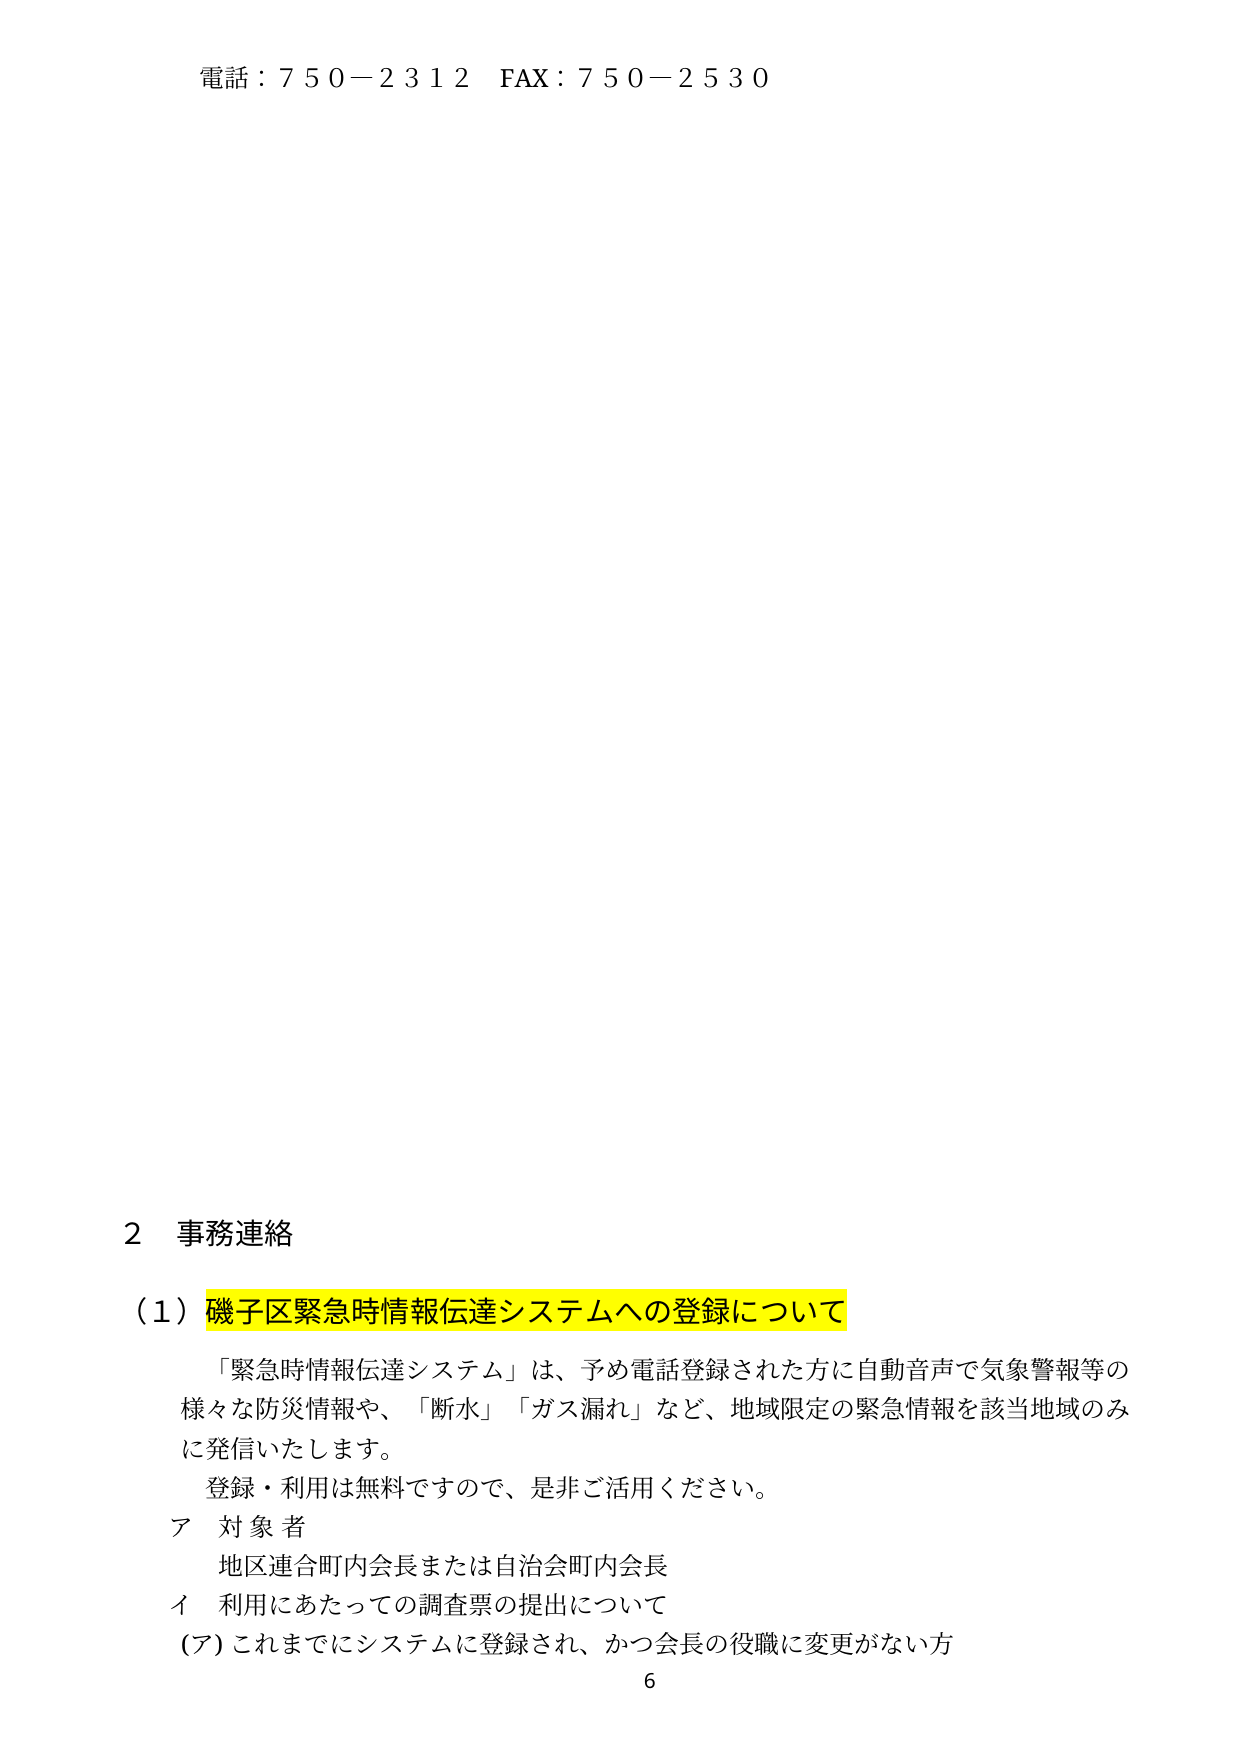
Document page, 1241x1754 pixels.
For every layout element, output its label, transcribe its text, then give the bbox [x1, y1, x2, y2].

text 「緊急時情報伝達システム」は、予め電話登録された方に自動音声で気象警報等の [118, 1349, 1181, 1388]
text 地区連合町内会長または自治会町内会長 [118, 1545, 1181, 1584]
text （１）磯子区緊急時情報伝達システムへの登録について [118, 1271, 1181, 1349]
text (ア) これまでにシステムに登録され、かつ会長の役職に変更がない方 [118, 1623, 1181, 1663]
text ２ 事務連絡 [118, 1193, 1181, 1271]
text ア 対 象 者 [118, 1506, 1181, 1545]
text 登録・利用は無料ですので、是非ご活用ください。 [118, 1467, 1181, 1506]
text イ 利用にあたっての調査票の提出について [118, 1584, 1181, 1623]
text に発信いたします。 [118, 1428, 1181, 1467]
text 電話：７５０―２３１２ FAX：７５０―２５３０ [118, 57, 1181, 96]
text 様々な防災情報や、「断水」「ガス漏れ」など、地域限定の緊急情報を該当地域のみ [118, 1388, 1181, 1428]
